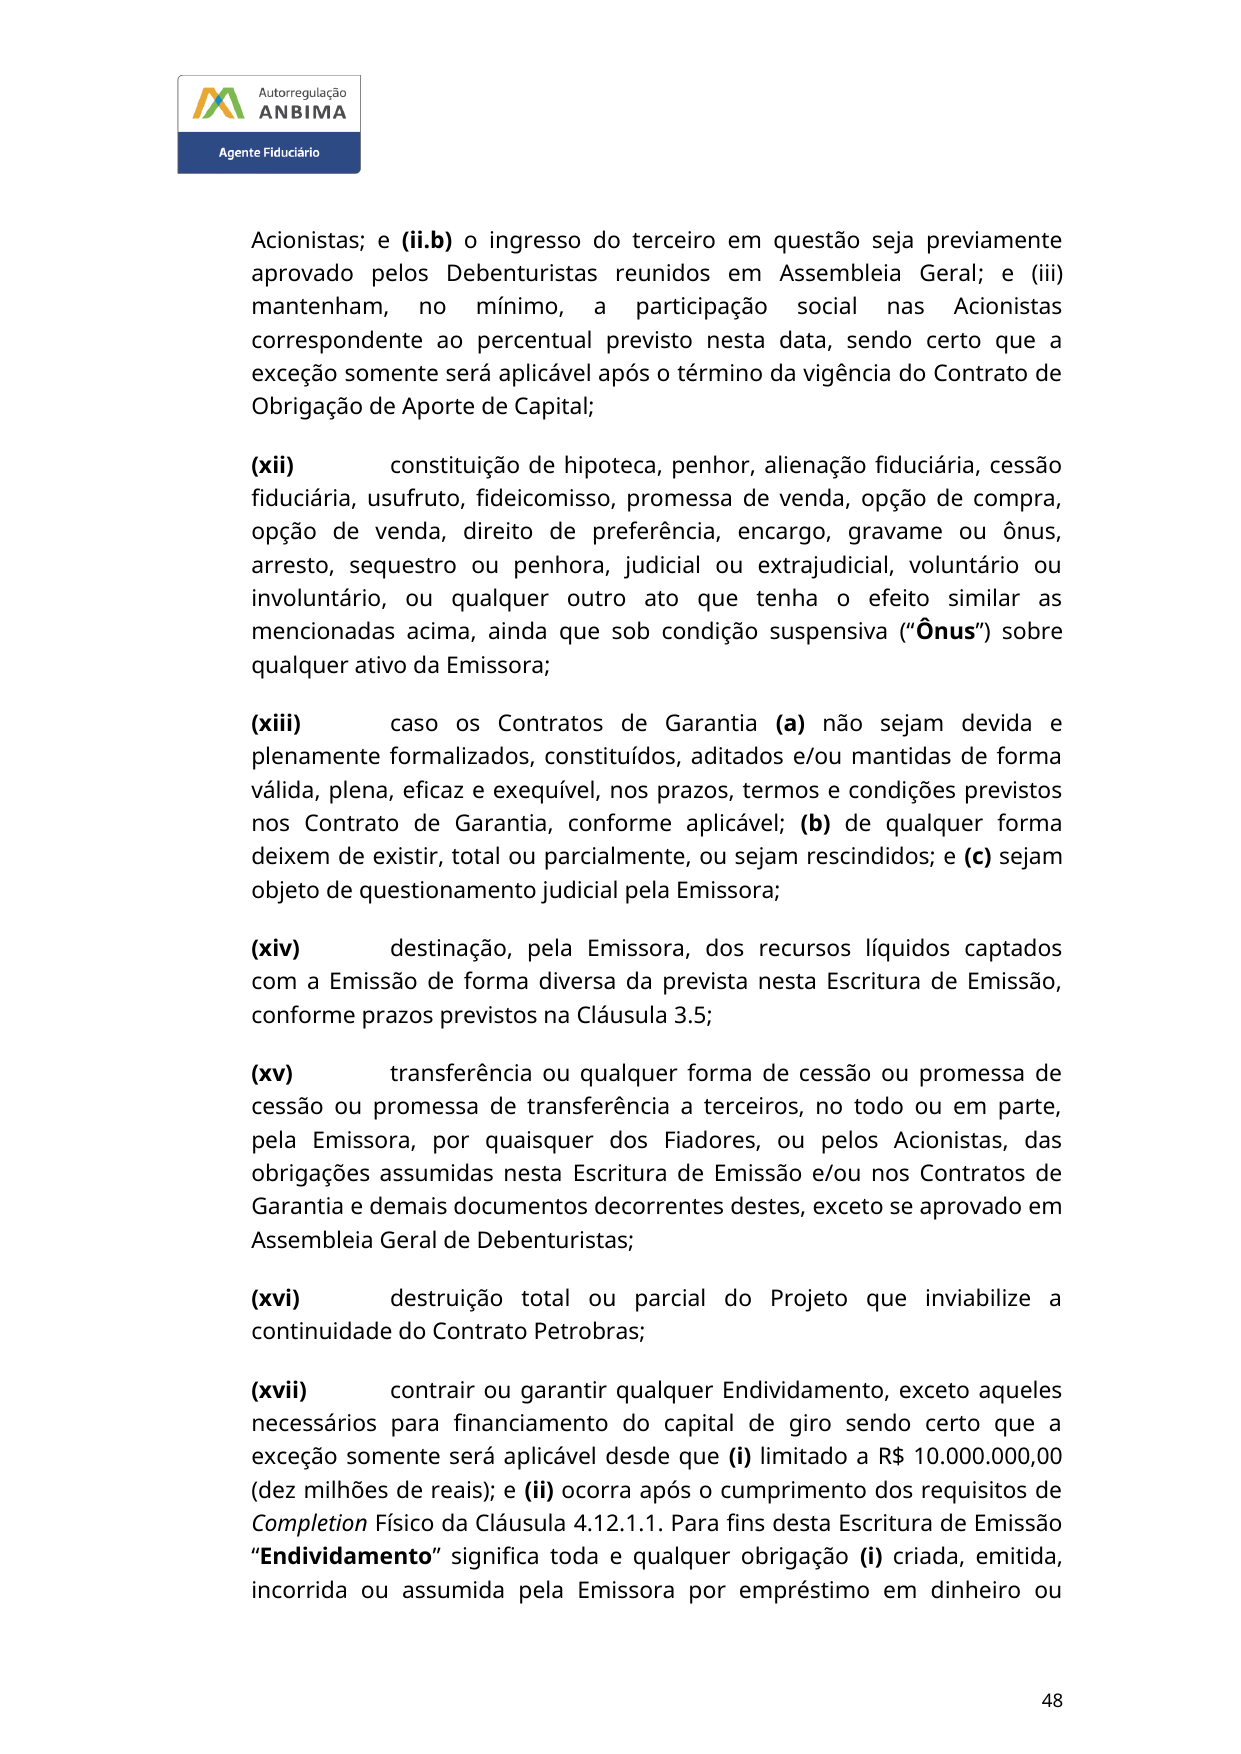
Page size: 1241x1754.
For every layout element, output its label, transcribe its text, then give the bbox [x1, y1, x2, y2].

text destruição total ou parcial do Projeto que inviabilize a continuidade do Contrato Petrobras; [251, 1280, 1063, 1347]
text constituição de hipoteca, penhor, alienação fiduciária, cessão fiduciária, usufruto, fideicomisso, promessa de venda, opção de compra, opção de venda, direito de preferência, encargo, gravame ou ônus, arresto, sequestro ou penhora, judicial ou extrajudicial, voluntário ou involuntário, ou qualquer outro ato que tenha o efeito similar as mencionadas acima, ainda que sob condição suspensiva (“Ônus”) sobre qualquer ativo da Emissora; [251, 447, 1063, 680]
text transferência ou qualquer forma de cessão ou promessa de cessão ou promessa de transferência a terceiros, no todo ou em parte, pela Emissora, por quaisquer dos Fiadores, ou pelos Acionistas, das obrigações assumidas nesta Escritura de Emissão e/ou nos Contratos de Garantia e demais documentos decorrentes destes, exceto se aprovado em Assembleia Geral de Debenturistas; [251, 1055, 1063, 1255]
text destinação, pela Emissora, dos recursos líquidos captados com a Emissão de forma diversa da prevista nesta Escritura de Emissão, conforme prazos previstos na Cláusula 3.5; [251, 930, 1063, 1030]
picture [177, 75, 361, 174]
text caso os Contratos de Garantia (a) não sejam devida e plenamente formalizados, constituídos, aditados e/ou mantidas de forma válida, plena, eficaz e exequível, nos prazos, termos e condições previstos nos Contrato de Garantia, conforme aplicável; (b) de qualquer forma deixem de existir, total ou parcialmente, ou sejam rescindidos; e (c) sejam objeto de questionamento judicial pela Emissora; [251, 705, 1063, 905]
